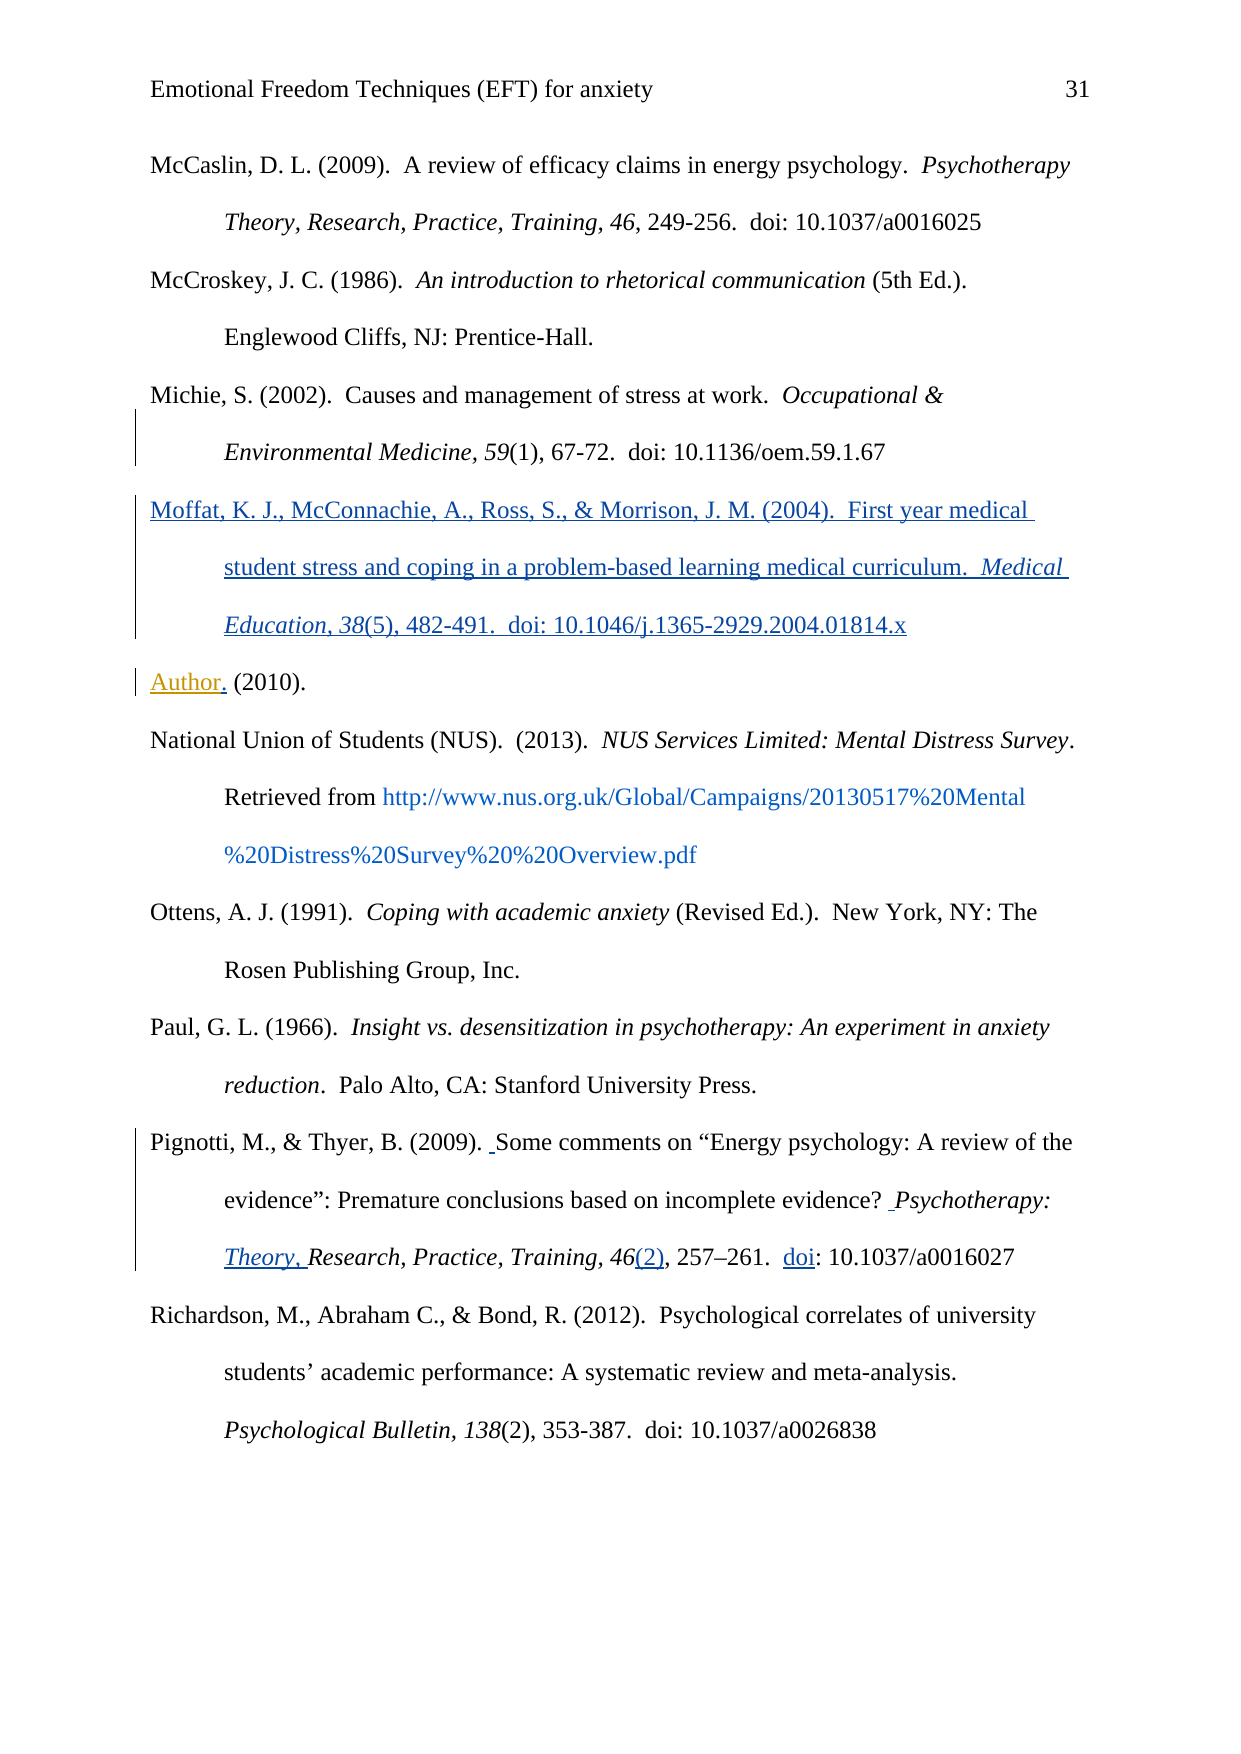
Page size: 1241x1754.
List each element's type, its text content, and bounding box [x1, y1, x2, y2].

text National Union of Students (NUS). (2013). NUS Services Limited: Mental Distress Survey. Retrieved from http://www.nus.org.uk/Global/Campaigns/20130517%20Mental%20Distress%20Survey%20%20Overview.pdf [150, 725, 1090, 869]
text McCaslin, D. L. (2009). A review of efficacy claims in energy psychology. Psychotherapy Theory, Research, Practice, Training, 46, 249-256. doi: 10.1037/a0016025 [150, 150, 1090, 236]
text Paul, G. L. (1966). Insight vs. desensitization in psychotherapy: An experiment in anxiety reduction. Palo Alto, CA: Stanford University Press. [150, 1012, 1090, 1099]
text McCroskey, J. C. (1986). An introduction to rhetorical communication (5th Ed.). Englewood Cliffs, NJ: Prentice-Hall. [150, 265, 1090, 351]
text Richardson, M., Abraham C., & Bond, R. (2012). Psychological correlates of university students’ academic performance: A systematic review and meta-analysis. Psychological Bulletin, 138(2), 353-387. doi: 10.1037/a0026838 [150, 1300, 1090, 1444]
text Pignotti, M., & Thyer, B. (2009). Some comments on “Energy psychology: A review of the evidence”: Premature conclusions based on incomplete evidence? Psychotherapy: Research, Practice, Training, 46, 257–261. : 10.1037/a0016027 [150, 1127, 1090, 1271]
text (2010). [150, 667, 1090, 696]
text Ottens, A. J. (1991). Coping with academic anxiety (Revised Ed.). New York, NY: The Rosen Publishing Group, Inc. [150, 897, 1090, 984]
text Michie, S. (2002). Causes and management of stress at work. Occupational & Environmental Medicine, 59(1), 67-72. doi: 10.1136/oem.59.1.67 [150, 380, 1090, 466]
